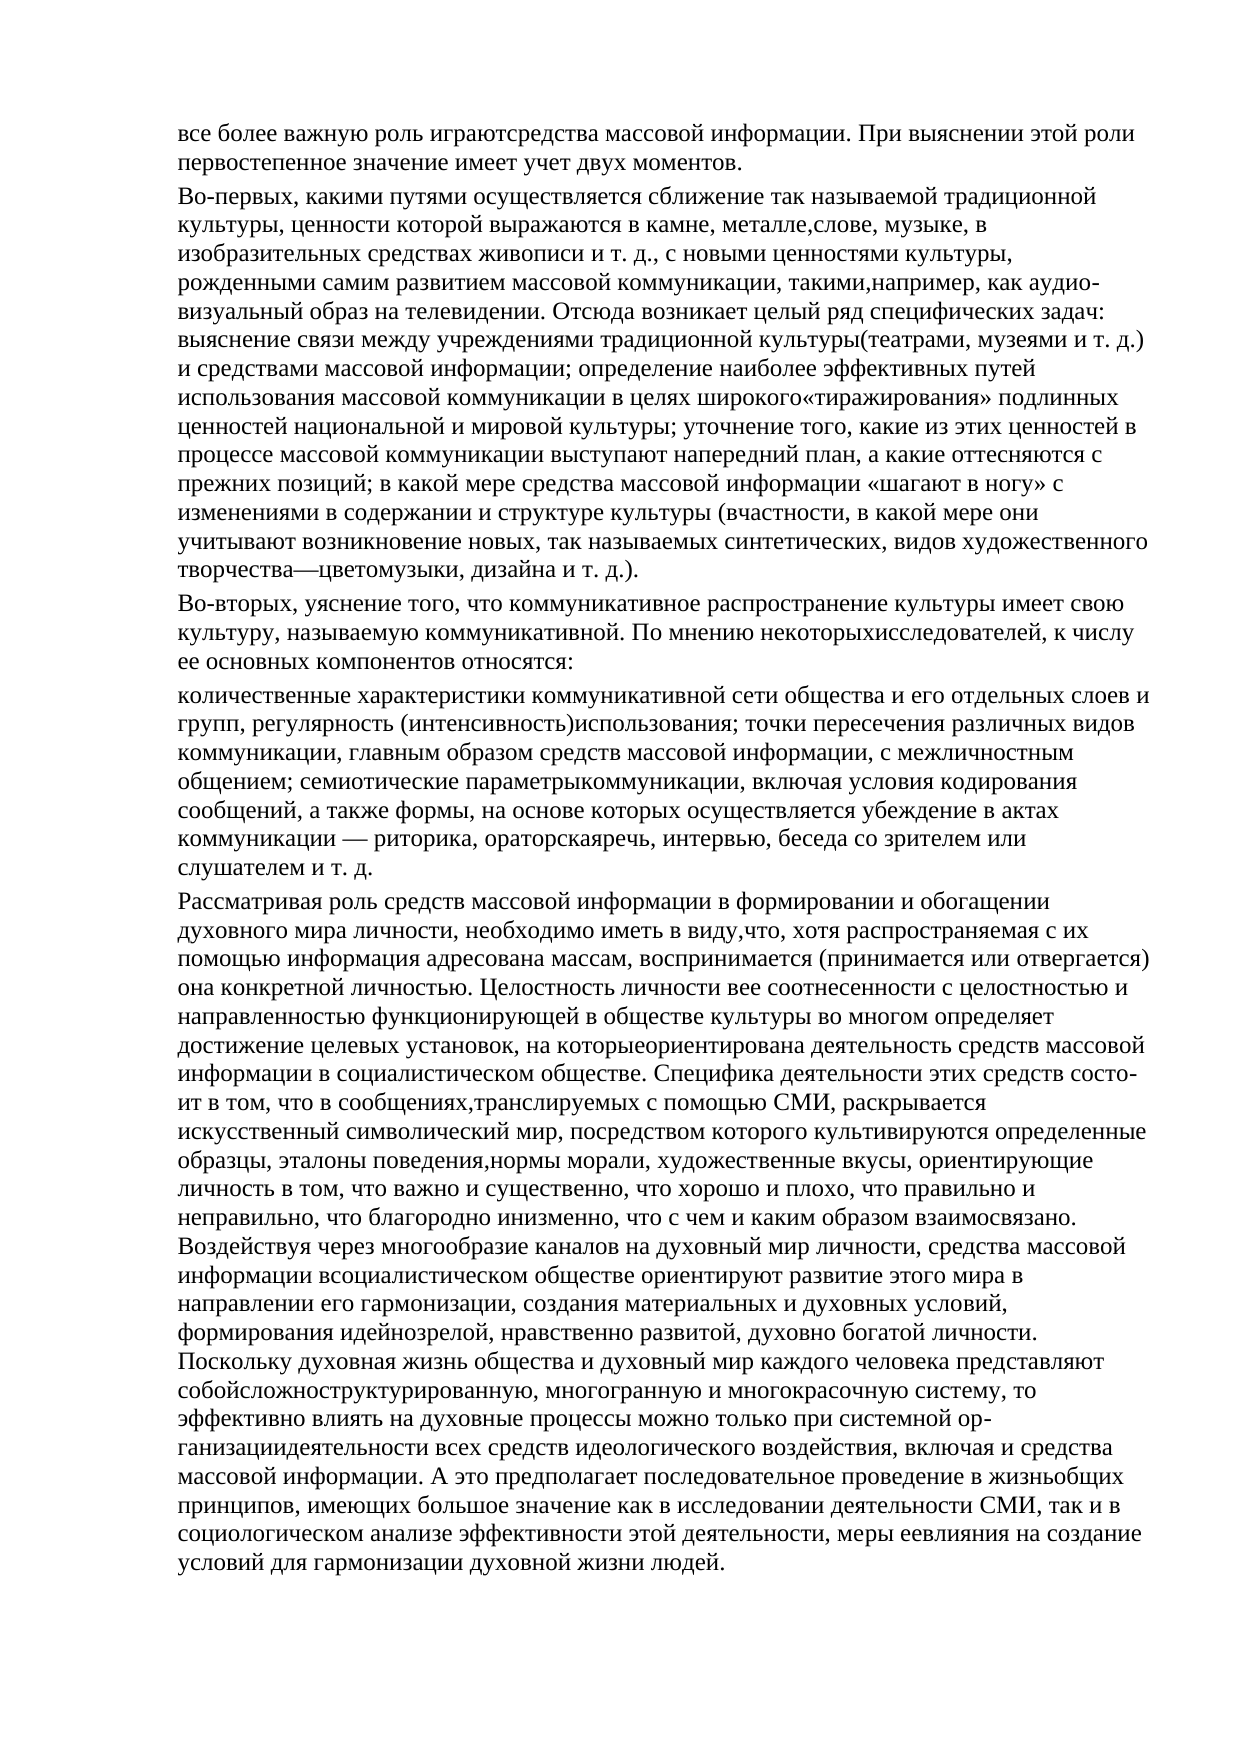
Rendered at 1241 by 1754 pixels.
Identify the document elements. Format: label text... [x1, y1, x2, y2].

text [177, 118, 1152, 176]
text количественные характеристики коммуникативной сети общества и его отдельных слоев и групп, регулярность (интенсивность)использования; точки пересечения различных видов коммуникации, главным образом средств массовой информации, с межличностным общением; семиотические параметрыкоммуникации, включая условия кодирования сообщений, а также формы, на основе которых осуществляется убеждение в актах коммуникации — риторика, ораторскаяречь, интервью, беседа со зрителем или слушателем и т. д. [177, 680, 1152, 881]
text Рассматривая роль средств массовой информации в формировании и обогащении духовного мира личности, необходимо иметь в виду,что, хотя распространяемая с их помощью информация адресована массам, воспринимается (принимается или отвергается) она конкретной личностью. Целостность личности вее соотнесенности с целостностью и направленностью функционирующей в обществе культуры во многом определяет достижение целевых установок, на которыеориентирована деятельность средств массовой информации в социалистическом обществе. Специфика деятельности этих средств состоит в том, что в сообщениях,транслируемых с помощью СМИ, раскрывается искусственный символический мир, посредством которого культивируются определенные образцы, эталоны поведения,нормы морали, художественные вкусы, ориентирующие личность в том, что важно и существенно, что хорошо и плохо, что правильно и неправильно, что благородно инизменно, что с чем и каким образом взаимосвязано. Воздействуя через многообразие каналов на духовный мир личности, средства массовой информации всоциалистическом обществе ориентируют развитие этого мира в направлении его гармонизации, создания материальных и духовных условий, формирования идейнозрелой, нравственно развитой, духовно богатой личности. Поскольку духовная жизнь общества и духовный мир каждого человека представляют собойсложноструктурированную, многогранную и многокрасочную систему, то эффективно влиять на духовные процессы можно только при системной организациидеятельности всех средств идеологического воздействия, включая и средства массовой информации. А это предполагает последовательное проведение в жизньобщих принципов, имеющих большое значение как в исследовании деятельности СМИ, так и в социологическом анализе эффективности этой деятельности, меры еевлияния на создание условий для гармонизации духовной жизни людей. [177, 886, 1152, 1576]
text Во-первых, какими путями осуществляется сближение так называемой традиционной культуры, ценности которой выражаются в камне, металле,слове, музыке, в изобразительных средствах живописи и т. д., с новыми ценностями культуры, рожденными самим развитием массовой коммуникации, такими,например, как аудиовизуальный образ на телевидении. Отсюда возникает целый ряд специфических задач: выяснение связи между учреждениями традиционной культуры(театрами, музеями и т. д.) и средствами массовой информации; определение наиболее эффективных путей использования массовой коммуникации в целях широкого«тиражирования» подлинных ценностей национальной и мировой культуры; уточнение того, какие из этих ценностей в процессе массовой коммуникации выступают напередний план, а какие оттесняются с прежних позиций; в какой мере средства массовой информации «шагают в ногу» с изменениями в содержании и структуре культуры (вчастности, в какой мере они учитывают возникновение новых, так называемых синтетических, видов художественного творчества—цветомузыки, дизайна и т. д.). [177, 181, 1152, 583]
text Во-вторых, уяснение того, что коммуникативное распространение культуры имеет свою культуру, называемую коммуникативной. По мнению некоторыхисследователей, к числу ее основных компонентов относятся: [177, 588, 1152, 674]
